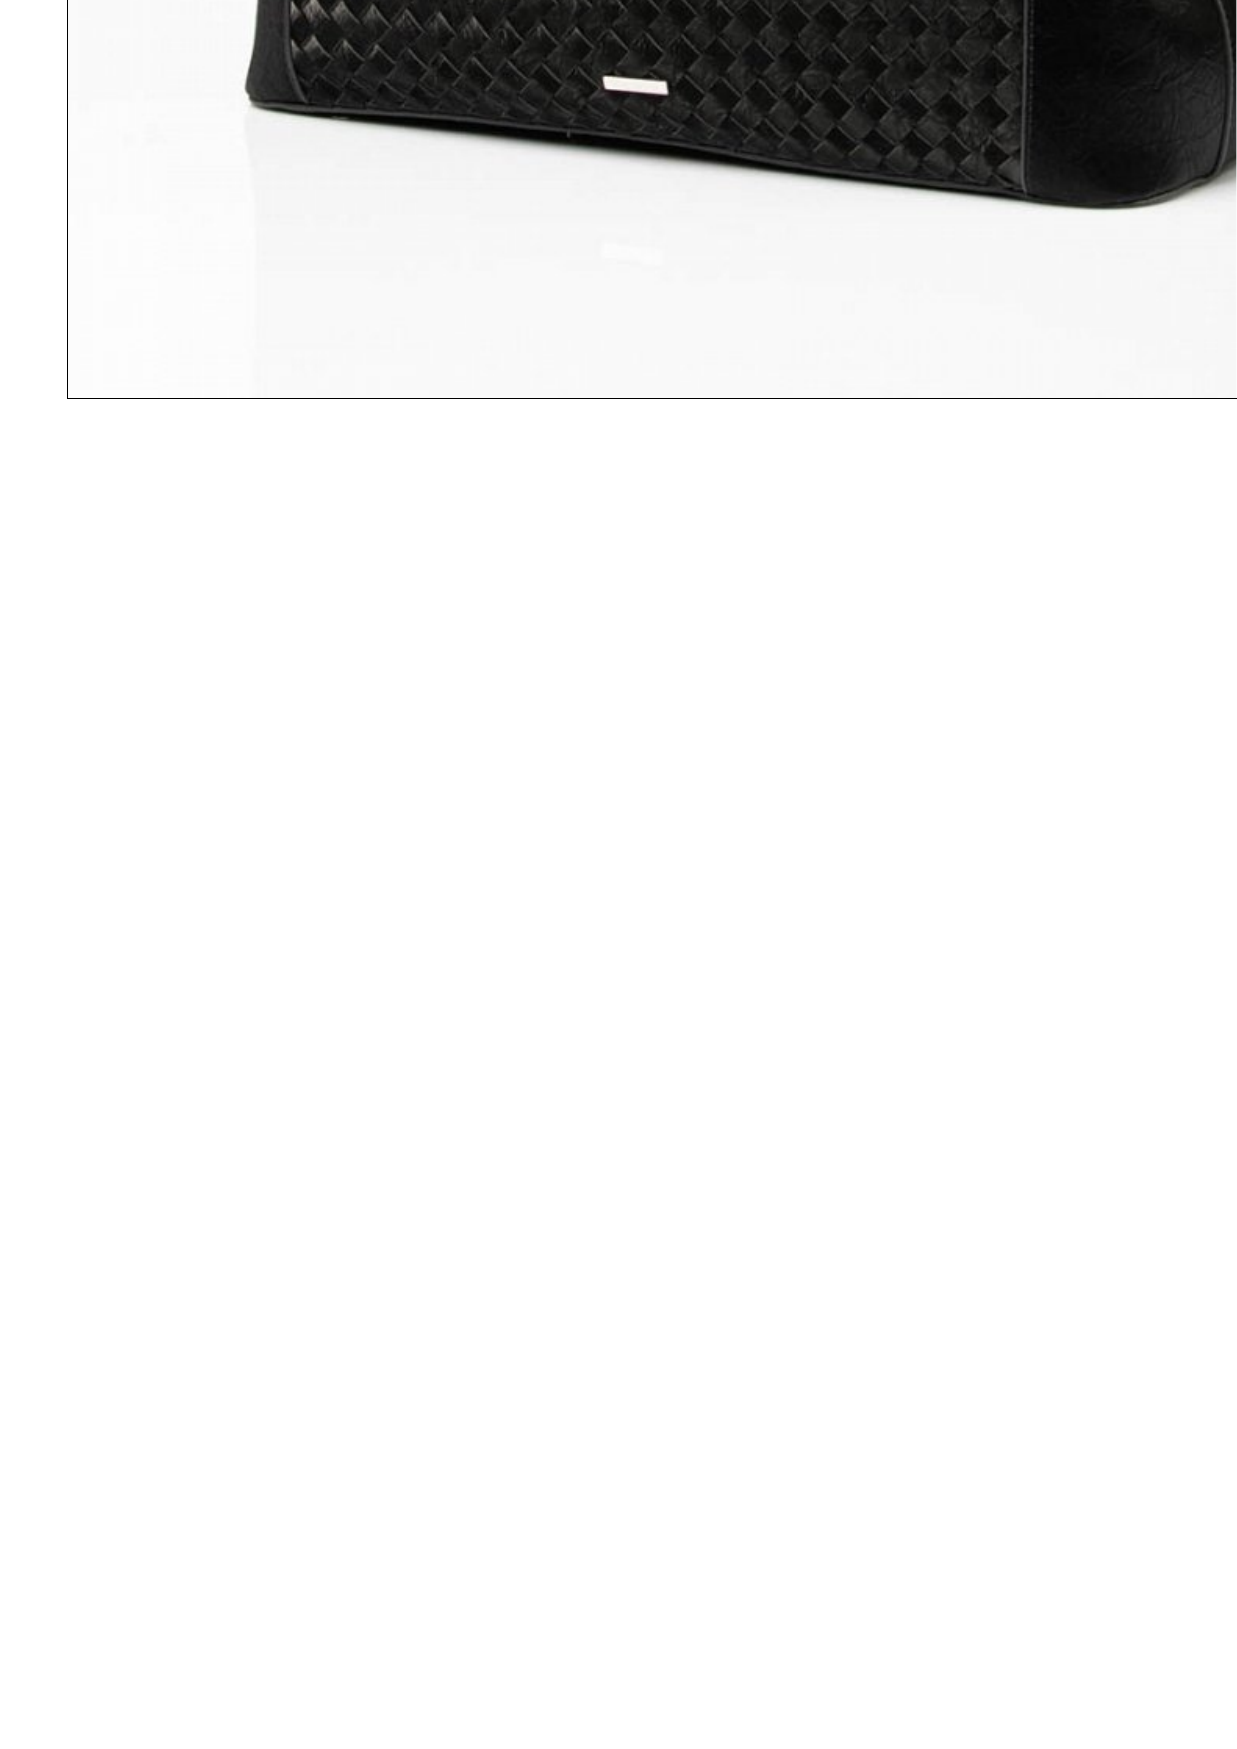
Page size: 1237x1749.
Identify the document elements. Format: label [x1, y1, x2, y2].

picture [68, 0, 1237, 398]
